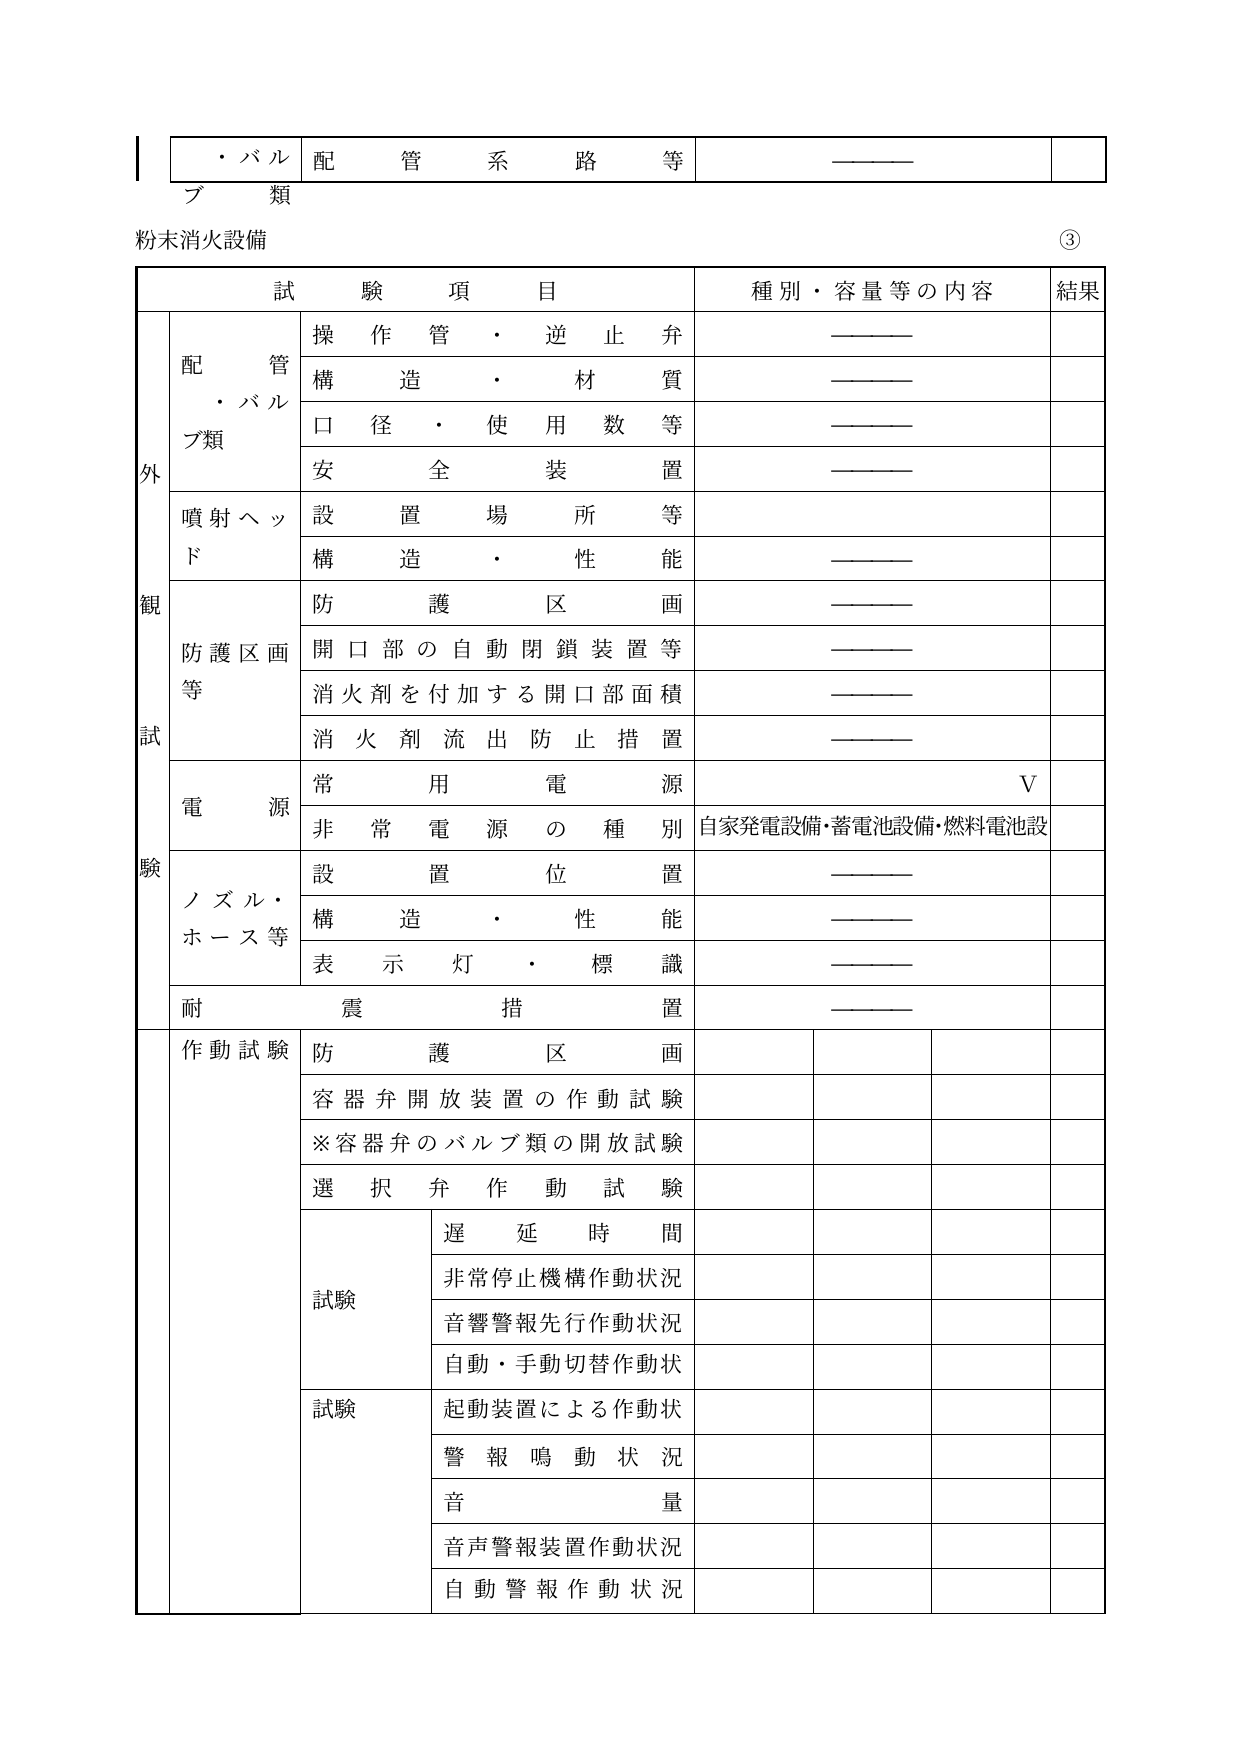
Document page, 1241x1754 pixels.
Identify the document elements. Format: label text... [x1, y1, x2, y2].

table_cell ※容器弁のバルブ類の開放試験 [301, 1120, 694, 1164]
table_cell [814, 1300, 931, 1344]
table_cell 音量 [432, 1479, 694, 1523]
table_cell [814, 1255, 931, 1299]
table_cell [814, 1165, 931, 1209]
table_cell [695, 1569, 813, 1613]
table_cell ―――― [695, 896, 1050, 939]
table_cell [932, 1345, 1050, 1388]
table_cell 構造・材質 [301, 357, 694, 401]
table_cell [814, 1435, 931, 1478]
table_cell [814, 1075, 931, 1119]
table_cell 操作管・逆止弁 [301, 312, 694, 356]
table_cell [1051, 806, 1104, 850]
table_cell [1051, 716, 1104, 760]
table_cell ―――― [695, 671, 1050, 715]
table_cell [1051, 896, 1104, 939]
table_cell [1051, 1479, 1104, 1523]
table_cell 外 観 試 験 [138, 312, 169, 1029]
table_cell 非常電源の種別 [301, 806, 694, 850]
table_cell 安全装置 [301, 447, 694, 491]
text 粉末消火設備 ③ [135, 220, 1105, 258]
table_cell [1051, 1120, 1104, 1164]
table_cell 口径・使用数等 [301, 402, 694, 446]
table_cell [932, 1300, 1050, 1344]
table_cell 表示灯・標識 [301, 941, 694, 984]
table_cell [1052, 138, 1105, 181]
table_cell [814, 1569, 931, 1613]
table_cell 開口部の自動閉鎖装置等 [301, 626, 694, 670]
table_cell ―――― [695, 357, 1050, 401]
table_cell [932, 1569, 1050, 1613]
table_cell [1051, 402, 1104, 446]
table_cell [695, 1300, 813, 1344]
table_cell [1051, 1435, 1104, 1478]
table_cell [695, 1165, 813, 1209]
table_cell 構造・性能 [301, 896, 694, 939]
table_cell Ｖ [695, 761, 1050, 805]
table_cell [1051, 1075, 1104, 1119]
table_cell [1051, 581, 1104, 625]
table_cell [1051, 312, 1104, 356]
table_cell ―――― [695, 941, 1050, 984]
table_cell ―――― [695, 626, 1050, 670]
table_cell 音響警報先行作動状況 [432, 1300, 694, 1344]
table_cell ―――― [695, 986, 1050, 1029]
table_cell 電源 [170, 761, 300, 850]
table_cell [695, 492, 1050, 536]
table_cell [695, 1075, 813, 1119]
table_cell [1051, 851, 1104, 895]
table_cell [695, 1120, 813, 1164]
table_cell 遅延時間 [432, 1210, 694, 1254]
table_cell 機 能 試 験 [138, 1030, 169, 1613]
table_cell [1051, 941, 1104, 984]
table_cell [932, 1390, 1050, 1433]
table_cell [1051, 1255, 1104, 1299]
table_cell [1051, 537, 1104, 580]
table_cell 防護区画 [301, 1030, 694, 1074]
table_cell ―――― [695, 537, 1050, 580]
table_cell [814, 1345, 931, 1388]
table_cell 作動試験 [170, 1030, 300, 1613]
table_cell [1051, 986, 1104, 1029]
table_cell 試験 [301, 1390, 431, 1613]
table_cell ―――― [695, 851, 1050, 895]
table_cell [695, 1390, 813, 1433]
table_cell 設置場所等 [301, 492, 694, 536]
table_cell 配 管 ・バルブ類 [171, 138, 301, 181]
table_cell [932, 1435, 1050, 1478]
table_cell 非常停止機構作動状況 [432, 1255, 694, 1299]
table_cell 起動装置による作動状況 [432, 1390, 694, 1433]
table_cell 自動・手動切替作動状況 [432, 1345, 694, 1388]
table_cell ―――― [695, 716, 1050, 760]
table_header 種 別 ・ 容 量 等 の 内 容 [695, 268, 1050, 311]
table_cell [932, 1165, 1050, 1209]
table_cell [695, 1030, 813, 1074]
table_cell [695, 1345, 813, 1388]
table_cell ―――― [695, 312, 1050, 356]
table_cell [1051, 1345, 1104, 1388]
table_cell ―――― [695, 581, 1050, 625]
table_cell [1051, 492, 1104, 536]
table_cell [695, 1210, 813, 1254]
table_cell [814, 1030, 931, 1074]
table_cell 設置位置 [301, 851, 694, 895]
table_cell 消火剤流出防止措置 [301, 716, 694, 760]
table_cell 防護区画 [301, 581, 694, 625]
table_cell [1051, 626, 1104, 670]
table_cell 警報鳴動状況 [432, 1435, 694, 1478]
table_cell 試験 [301, 1210, 431, 1388]
table_cell 構造・性能 [301, 537, 694, 580]
table_cell [814, 1479, 931, 1523]
table_cell [814, 1524, 931, 1568]
table_cell ノ ズ ル・ホース等 [170, 851, 300, 984]
table_cell ―――― [695, 447, 1050, 491]
table_cell [1051, 1030, 1104, 1074]
table_cell 配 管 ・バルブ類 [170, 312, 300, 491]
table_cell [814, 1210, 931, 1254]
table_cell [1051, 671, 1104, 715]
table_cell 防護区画等 [170, 581, 300, 760]
table_cell [814, 1390, 931, 1433]
table_cell 容器弁開放装置の作動試験 [301, 1075, 694, 1119]
table_cell [1051, 1390, 1104, 1433]
table_cell [1051, 447, 1104, 491]
table_cell [1051, 1210, 1104, 1254]
table_cell [932, 1210, 1050, 1254]
table_cell 常用電源 [301, 761, 694, 805]
table_cell [932, 1120, 1050, 1164]
table_header 試 験 項 目 [138, 268, 694, 311]
table_cell 噴射ヘッド [170, 492, 300, 580]
table_cell [695, 1435, 813, 1478]
table_cell [1051, 761, 1104, 805]
table_cell [695, 1524, 813, 1568]
table_cell 消火剤を付加する開口部面積 [301, 671, 694, 715]
table_cell [1051, 1524, 1104, 1568]
table_cell [1051, 1569, 1104, 1613]
table_cell [695, 1255, 813, 1299]
table_cell 音声警報装置作動状況 [432, 1524, 694, 1568]
table_cell 配管系路等 [302, 138, 695, 181]
table_cell 耐震措置 [170, 986, 694, 1029]
table_cell [814, 1120, 931, 1164]
table_cell [932, 1030, 1050, 1074]
table_cell ―――― [695, 402, 1050, 446]
table_cell [932, 1075, 1050, 1119]
table_header 結果 [1051, 268, 1104, 311]
table_cell [932, 1479, 1050, 1523]
table_cell 自動警報作動状況 [432, 1569, 694, 1613]
table_cell [932, 1255, 1050, 1299]
table_cell [932, 1524, 1050, 1568]
table_cell [695, 1479, 813, 1523]
table_cell [1051, 1165, 1104, 1209]
table_cell [1051, 357, 1104, 401]
table_cell 選択弁作動試験 [301, 1165, 694, 1209]
table_cell 自家発電設備･蓄電池設備･燃料電池設備 [695, 806, 1050, 850]
table_cell ―――― [696, 138, 1051, 181]
table_cell [1051, 1300, 1104, 1344]
